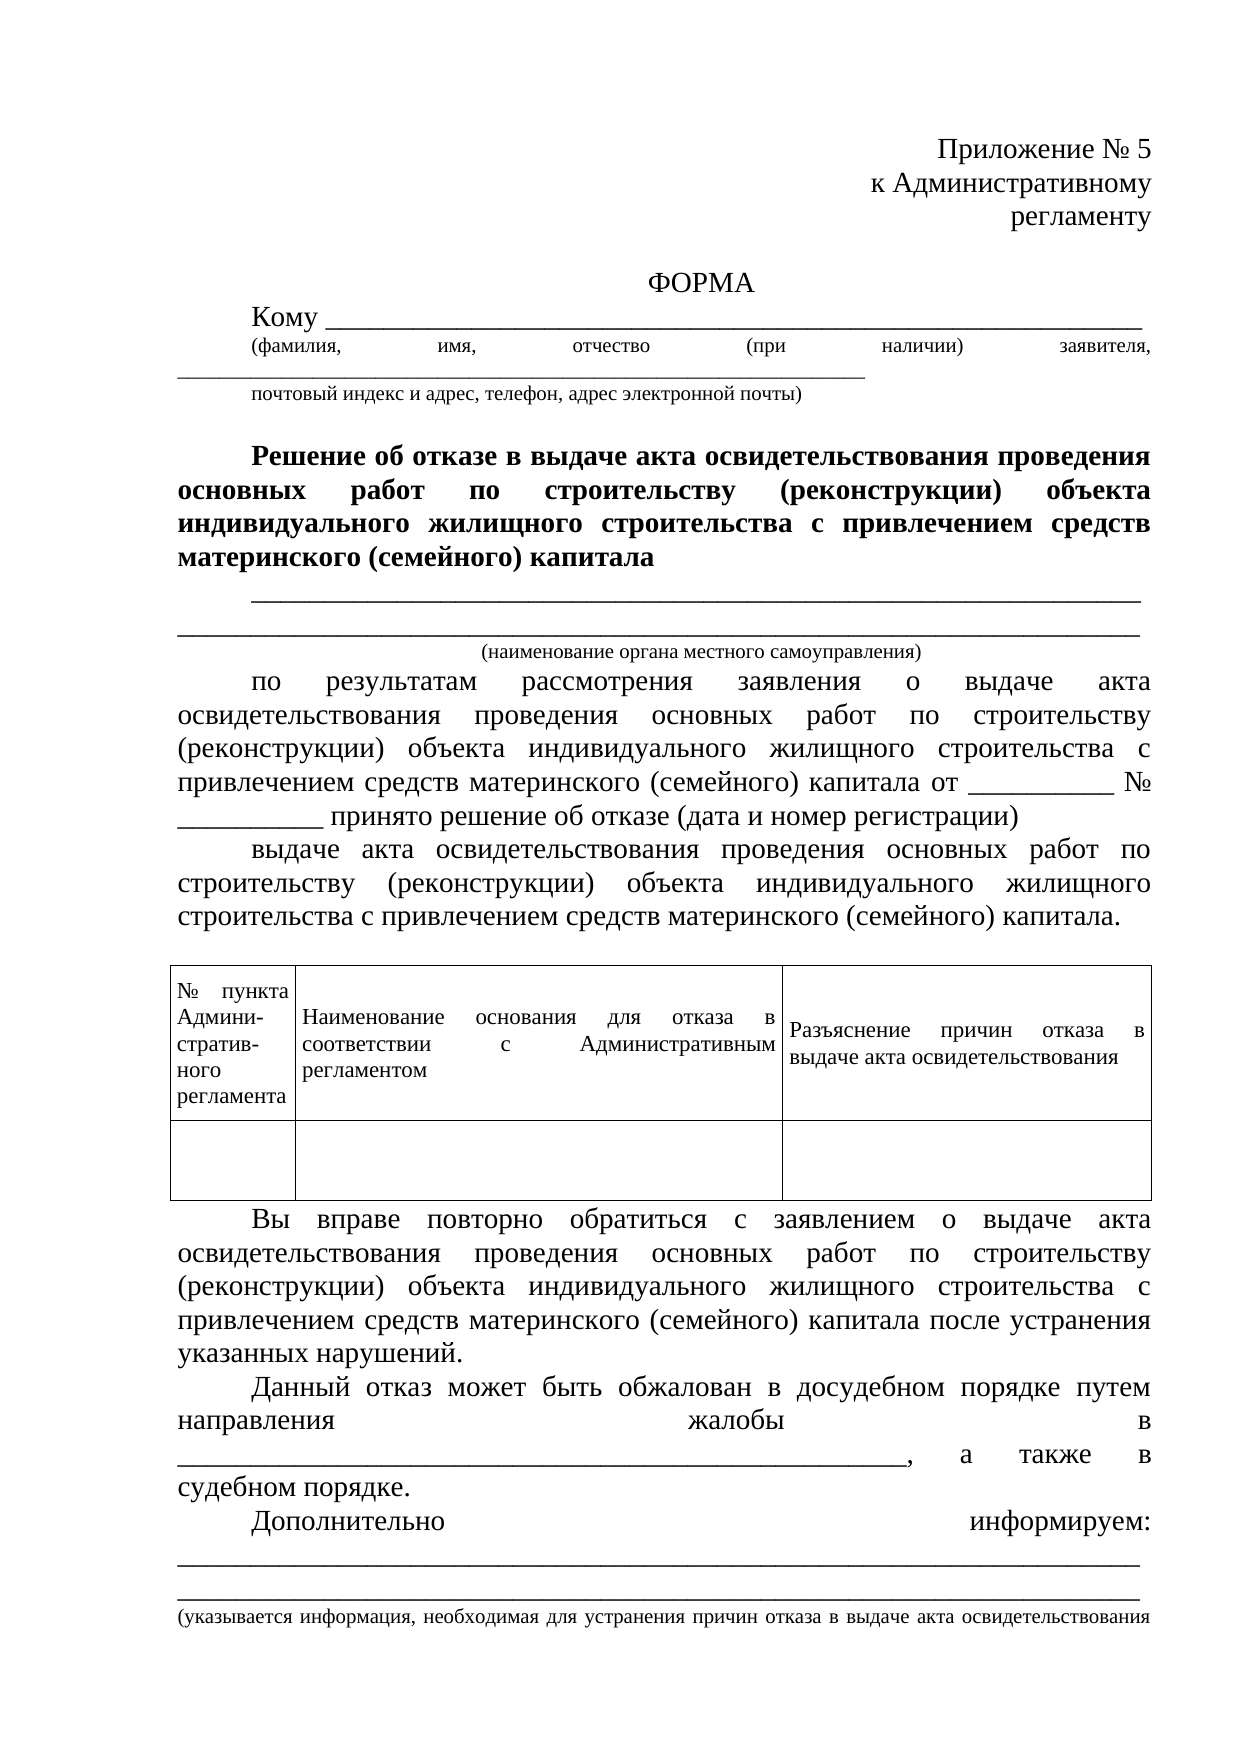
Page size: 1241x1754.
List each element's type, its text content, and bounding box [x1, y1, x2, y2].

table_header Наименование основания для отказа в соответствии с Административным регламентом [296, 966, 782, 1119]
text регламенту [694, 198, 1152, 232]
text Приложение № 5 [177, 131, 1152, 165]
table_cell [783, 1121, 1151, 1200]
text Вы вправе повторно обратиться с заявлением о выдаче акта освидетельствования проведения основных работ по строительству (реконструкции) объекта индивидуального жилищного строительства с привлечением средств материнского (семейного) капитала после устранения указанных нарушений. [177, 1201, 1152, 1369]
table_cell [296, 1121, 782, 1200]
text (наименование органа местного самоуправления) [177, 639, 1152, 663]
text выдаче акта освидетельствования проведения основных работ по строительству (реконструкции) объекта индивидуального жилищного строительства с привлечением средств материнского (семейного) капитала. [177, 831, 1152, 932]
text к Административному [694, 165, 1152, 198]
text по результатам рассмотрения заявления о выдаче акта освидетельствования проведения основных работ по строительству (реконструкции) объекта индивидуального жилищного строительства с привлечением средств материнского (семейного) капитала от __________ № __________ принято решение об отказе (дата и номер регистрации) [177, 663, 1152, 831]
text почтовый индекс и адрес, телефон, адрес электронной почты) [177, 381, 1152, 405]
text Данный отказ может быть обжалован в досудебном порядке путем направления жалобы в __________________________________________________, а также в судебном порядке. [177, 1369, 1152, 1503]
text Решение об отказе в выдаче акта освидетельствования проведения основных работ по строительству (реконструкции) объекта индивидуального жилищного строительства с привлечением средств материнского (семейного) капитала [177, 438, 1152, 572]
table_header Разъяснение причин отказа в выдаче акта освидетельствования [783, 966, 1151, 1119]
table_cell [171, 1121, 295, 1200]
text Кому ________________________________________________________ [177, 299, 1152, 332]
text (фамилия, имя, отчество (при наличии) заявителя, __________________________________________________________________ [177, 332, 1152, 381]
table_header № пункта Админи-стратив-ного регламента [171, 966, 295, 1119]
text _______________________________________________________________________________________________________________________________ [177, 572, 1152, 639]
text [177, 1503, 1152, 1628]
text ФОРМА [177, 265, 1152, 299]
